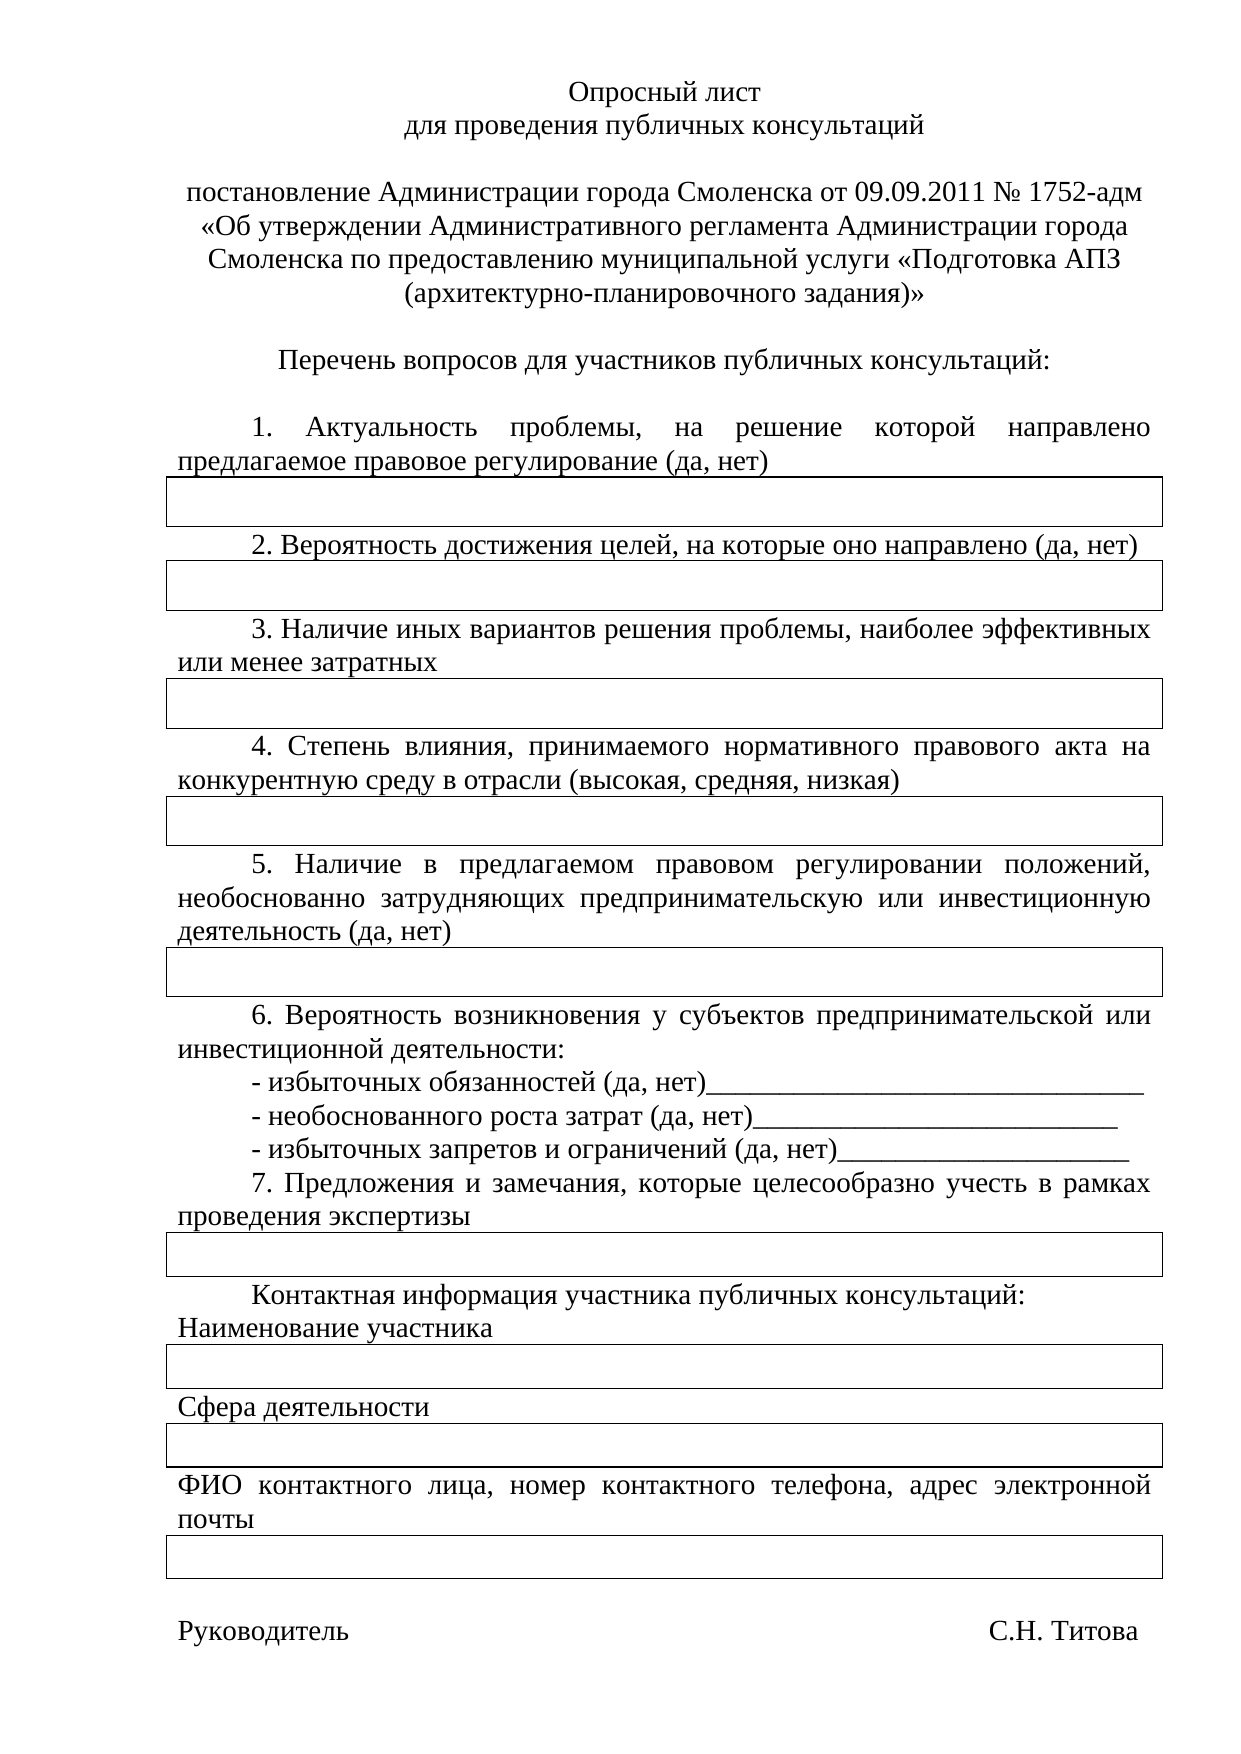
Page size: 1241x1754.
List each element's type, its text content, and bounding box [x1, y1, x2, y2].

text постановление Администрации города Смоленска от 09.09.2011 № 1752-адм «Об утверждении Административного регламента Администрации города Смоленска по предоставлению муниципальной услуги «Подготовка АПЗ (архитектурно-планировочного задания)» [177, 174, 1152, 309]
table_header [167, 478, 1162, 526]
table_header [167, 1536, 1162, 1578]
list - избыточных запретов и ограничений (да, нет)____________________ [177, 1131, 1152, 1165]
list Контактная информация участника публичных консультаций: [177, 1277, 1152, 1311]
list 5. Наличие в предлагаемом правовом регулировании положений, необоснованно затрудняющих предпринимательскую или инвестиционную деятельность (да, нет) [177, 846, 1152, 947]
table_header [167, 1345, 1162, 1388]
list 7. Предложения и замечания, которые целесообразно учесть в рамках проведения экспертизы [177, 1165, 1152, 1232]
list - необоснованного роста затрат (да, нет)_________________________ [177, 1098, 1152, 1131]
text для проведения публичных консультаций [177, 107, 1152, 141]
text ФИО контактного лица, номер контактного телефона, адрес электронной почты [177, 1468, 1152, 1534]
list - избыточных обязанностей (да, нет)______________________________ [177, 1064, 1152, 1098]
list 1. Актуальность проблемы, на решение которой направлено предлагаемое правовое регулирование (да, нет) [177, 409, 1152, 476]
table_header [167, 797, 1162, 845]
list Наименование участника [177, 1311, 1152, 1344]
table_header [167, 561, 1162, 610]
text Сфера деятельности [177, 1389, 1152, 1422]
list 3. Наличие иных вариантов решения проблемы, наиболее эффективных или менее затратных [177, 611, 1152, 678]
list 2. Вероятность достижения целей, на которые оно направлено (да, нет) [177, 527, 1152, 560]
text Руководитель С.Н. Титова [177, 1613, 1152, 1646]
table_header [167, 1424, 1162, 1466]
text Опросный лист [177, 74, 1152, 107]
list 6. Вероятность возникновения у субъектов предпринимательской или инвестиционной деятельности: [177, 997, 1152, 1064]
list 4. Степень влияния, принимаемого нормативного правового акта на конкурентную среду в отрасли (высокая, средняя, низкая) [177, 729, 1152, 796]
table_header [167, 679, 1162, 727]
text Перечень вопросов для участников публичных консультаций: [177, 342, 1152, 376]
table_header [167, 1233, 1162, 1276]
table_header [167, 948, 1162, 996]
